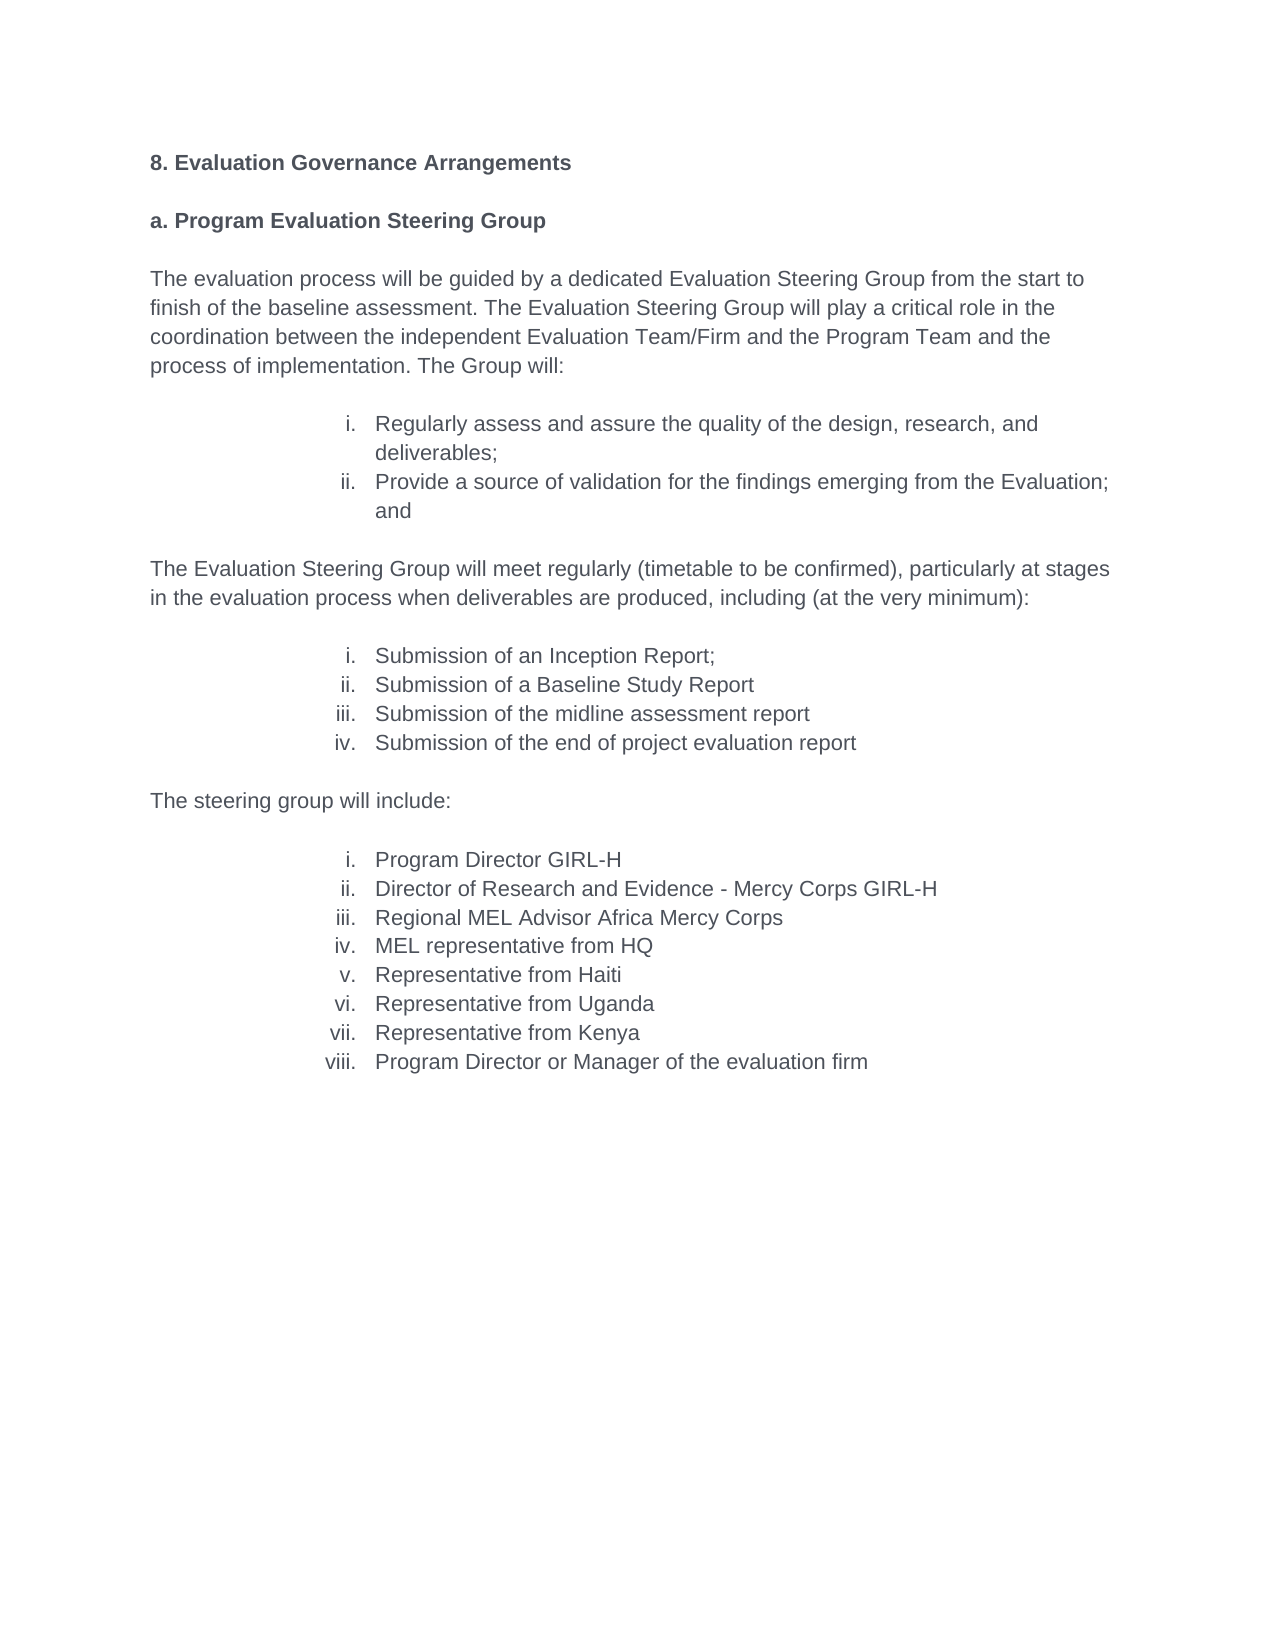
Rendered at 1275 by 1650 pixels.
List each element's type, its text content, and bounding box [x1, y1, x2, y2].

list Regional MEL Advisor Africa Mercy Corps [356, 904, 1125, 929]
list Director of Research and Evidence - Mercy Corps GIRL-H [356, 875, 1125, 901]
list MEL representative from HQ [356, 933, 1125, 958]
text The steering group will include: [150, 788, 1125, 813]
text The Evaluation Steering Group will meet regularly (timetable to be confirmed), particularly at stages in the evaluation process when deliverables are produced, including (at the very minimum): [150, 556, 1125, 610]
list Provide a source of validation for the findings emerging from the Evaluation; and [356, 469, 1125, 523]
list Submission of the midline assessment report [356, 701, 1125, 726]
list Representative from Uganda [356, 991, 1125, 1016]
list Submission of a Baseline Study Report [356, 672, 1125, 697]
text a. Program Evaluation Steering Group [150, 208, 1125, 233]
list Representative from Kenya [356, 1020, 1125, 1045]
list Program Director GIRL-H [356, 846, 1125, 872]
list Submission of the end of project evaluation report [356, 730, 1125, 755]
list Representative from Haiti [356, 962, 1125, 987]
text 8. Evaluation Governance Arrangements [150, 150, 1125, 175]
list Regularly assess and assure the quality of the design, research, and deliverables; [356, 411, 1125, 465]
list Submission of an Inception Report; [356, 643, 1125, 668]
list Program Director or Manager of the evaluation firm [356, 1049, 1125, 1074]
text The evaluation process will be guided by a dedicated Evaluation Steering Group from the start to finish of the baseline assessment. The Evaluation Steering Group will play a critical role in the coordination between the independent Evaluation Team/Firm and the Program Team and the process of implementation. The Group will: [150, 266, 1125, 378]
